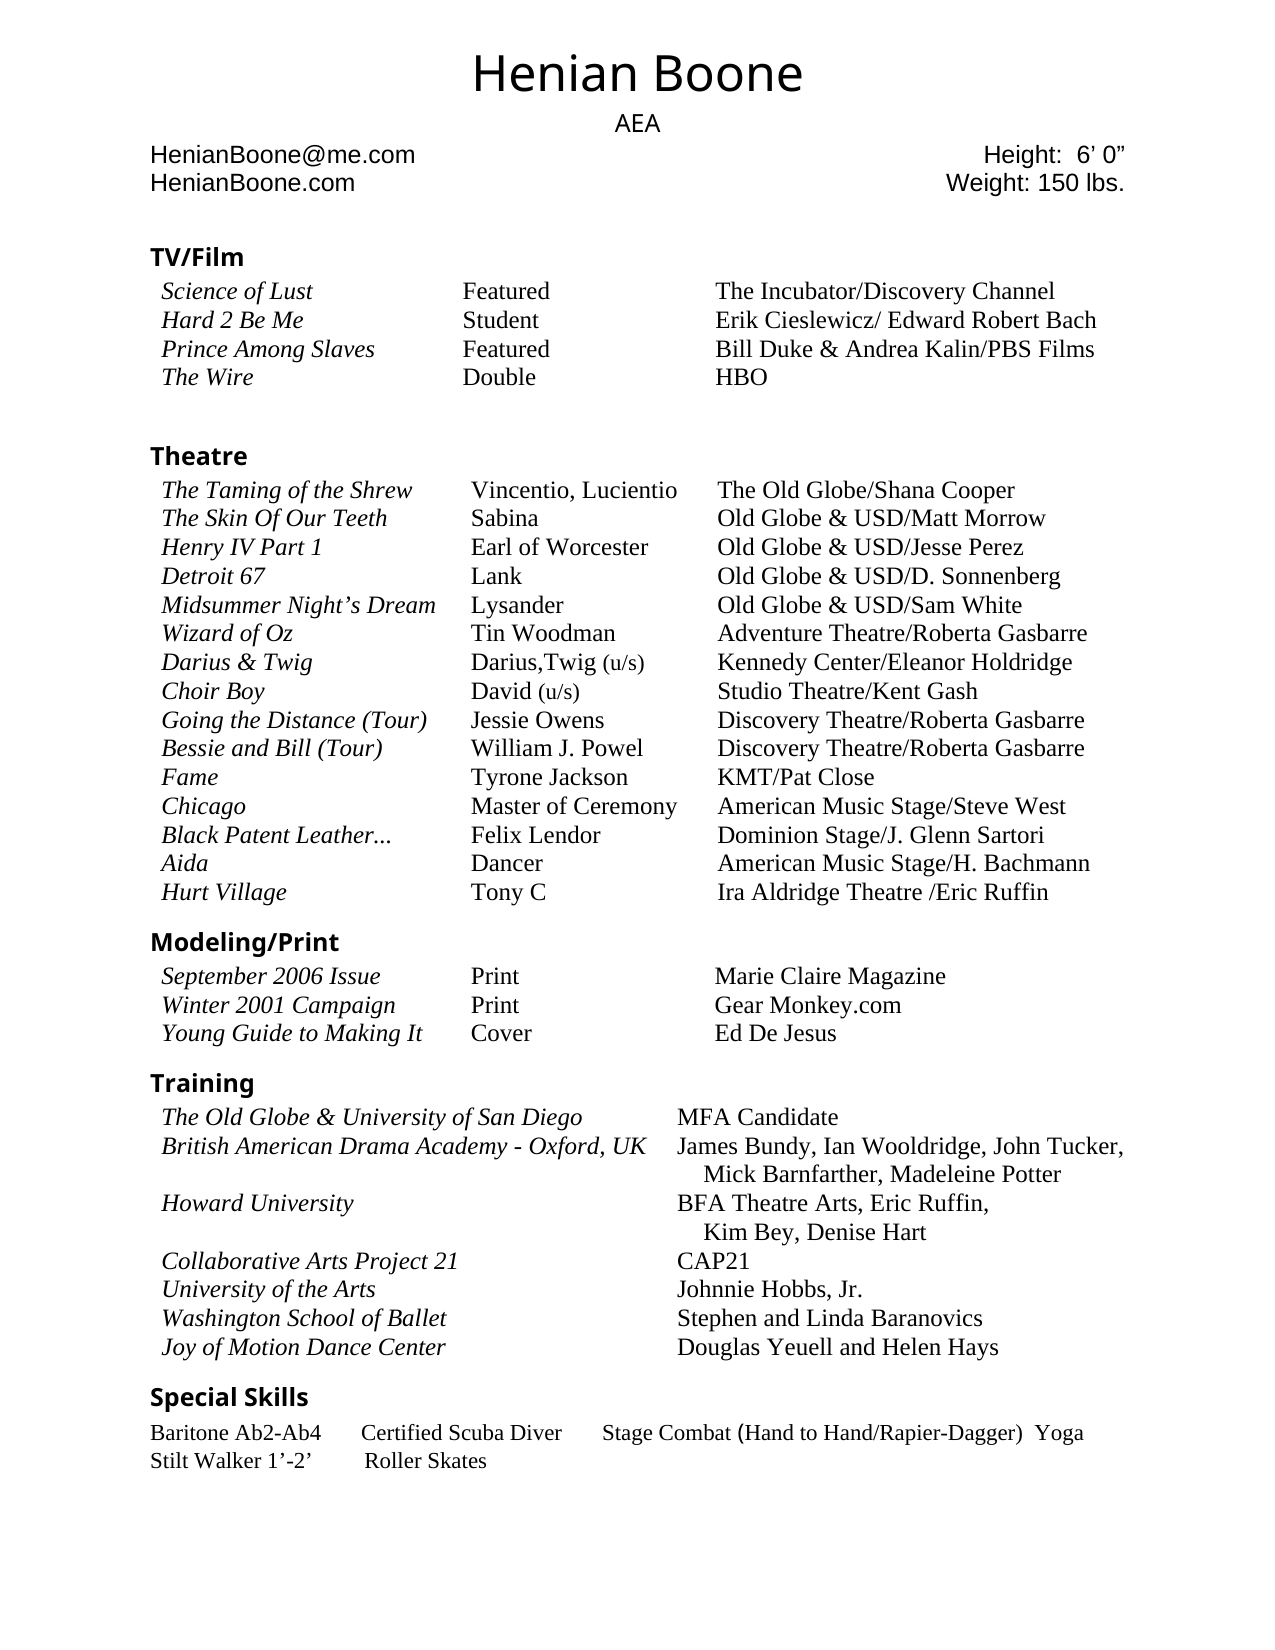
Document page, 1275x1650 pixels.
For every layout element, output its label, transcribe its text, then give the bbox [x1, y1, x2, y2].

table_cell Double [451, 363, 704, 420]
table_cell HBO [704, 363, 1125, 420]
table_cell University of the Arts [150, 1275, 666, 1303]
table_cell Johnnie Hobbs, Jr. [666, 1275, 1275, 1303]
table_header Print [459, 961, 703, 990]
table_cell BFA Theatre Arts, Eric Ruffin, Kim Bey, Denise Hart [666, 1188, 1275, 1246]
table_cell Cover [459, 1019, 703, 1047]
text Theatre [150, 439, 1125, 473]
table_cell Collaborative Arts Project 21 [150, 1246, 666, 1274]
table_header September 2006 Issue [150, 961, 459, 990]
text Special Skills [150, 1379, 1125, 1414]
table_cell Young Guide to Making It [150, 1019, 459, 1047]
table_cell Darius & Twig [150, 647, 459, 676]
table_cell Going the Distance (Tour) [150, 705, 459, 733]
table_cell James Bundy, Ian Wooldridge, John Tucker, Mick Barnfarther, Madeleine Potter [666, 1131, 1275, 1188]
table_header Science of Lust [150, 276, 451, 305]
table_cell Chicago [150, 791, 459, 820]
text TV/Film [150, 240, 1125, 274]
table_cell Discovery Theatre/Roberta Gasbarre [706, 734, 1125, 762]
table_cell Tyrone Jackson [459, 762, 706, 791]
table_cell Joy of Motion Dance Center [150, 1332, 666, 1361]
table_cell Print [459, 990, 703, 1018]
table_cell Earl of Worcester [459, 532, 706, 561]
table_cell Lank [459, 561, 706, 590]
table_header MFA Candidate [666, 1102, 1275, 1131]
table_cell William J. Powel [459, 734, 706, 762]
table_header The Old Globe & University of San Diego [150, 1102, 666, 1131]
table_cell Adventure Theatre/Roberta Gasbarre [706, 619, 1125, 647]
table_cell Old Globe & USD/Matt Morrow [706, 504, 1125, 532]
table_cell Midsummer Night’s Dream [150, 590, 459, 618]
table_cell Erik Cieslewicz/ Edward Robert Bach [704, 305, 1125, 334]
table_cell CAP21 [666, 1246, 1275, 1274]
table_cell Aida [150, 849, 459, 877]
table_cell Bill Duke & Andrea Kalin/PBS Films [704, 334, 1125, 362]
table_cell Darius,Twig (u/s) [459, 647, 706, 676]
table_cell KMT/Pat Close [706, 762, 1125, 791]
table_cell Student [451, 305, 704, 334]
table_cell Detroit 67 [150, 561, 459, 590]
table_header The Incubator/Discovery Channel [704, 276, 1125, 305]
table_cell Washington School of Ballet [150, 1303, 666, 1332]
table_cell American Music Stage/H. Bachmann [706, 849, 1125, 877]
table_cell Winter 2001 Campaign [150, 990, 459, 1018]
table_cell Wizard of Oz [150, 619, 459, 647]
table_cell Discovery Theatre/Roberta Gasbarre [706, 705, 1125, 733]
table_cell Old Globe & USD/D. Sonnenberg [706, 561, 1125, 590]
table_header The Old Globe/Shana Cooper [706, 475, 1125, 503]
table_cell Studio Theatre/Kent Gash [706, 676, 1125, 705]
table_cell Ed De Jesus [703, 1019, 1124, 1047]
table_cell Jessie Owens [459, 705, 706, 733]
table_cell Stephen and Linda Baranovics [666, 1303, 1275, 1332]
text Baritone Ab2-Ab4 Certified Scuba Diver Stage Combat (Hand to Hand/Rapier-Dagger) Yoga Stilt Walker 1’-2’ Roller Skates [150, 1416, 1125, 1473]
table_cell Featured [451, 334, 704, 362]
table_cell Lysander [459, 590, 706, 618]
table_header Vincentio, Lucientio [459, 475, 706, 503]
table_cell Master of Ceremony [459, 791, 706, 820]
table_cell Gear Monkey.com [703, 990, 1124, 1018]
table_cell Prince Among Slaves [150, 334, 451, 362]
table_cell British American Drama Academy - Oxford, UK [150, 1131, 666, 1188]
table_cell Old Globe & USD/Jesse Perez [706, 532, 1125, 561]
table_cell Old Globe & USD/Sam White [706, 590, 1125, 618]
table_cell Choir Boy [150, 676, 459, 705]
table_cell Dominion Stage/J. Glenn Sartori [706, 820, 1125, 848]
text Modeling/Print [150, 925, 1125, 959]
table_cell Hurt Village [150, 877, 459, 906]
table_cell Hard 2 Be Me [150, 305, 451, 334]
table_cell Dancer [459, 849, 706, 877]
table_cell David (u/s) [459, 676, 706, 705]
table_cell Ira Aldridge Theatre /Eric Ruffin [706, 877, 1125, 906]
table_cell Tin Woodman [459, 619, 706, 647]
table_cell Kennedy Center/Eleanor Holdridge [706, 647, 1125, 676]
table_header Marie Claire Magazine [703, 961, 1124, 990]
table_cell Black Patent Leather... [150, 820, 459, 848]
table_header The Taming of the Shrew [150, 475, 459, 503]
table_cell Tony C [459, 877, 706, 906]
table_cell Bessie and Bill (Tour) [150, 734, 459, 762]
table_cell Douglas Yeuell and Helen Hays [666, 1332, 1275, 1361]
table_cell Fame [150, 762, 459, 791]
table_header Featured [451, 276, 704, 305]
table_cell Howard University [150, 1188, 666, 1246]
table_cell American Music Stage/Steve West [706, 791, 1125, 820]
table_cell Sabina [459, 504, 706, 532]
table_cell Felix Lendor [459, 820, 706, 848]
text Training [150, 1066, 1125, 1100]
table_cell The Wire [150, 363, 451, 420]
table_cell The Skin Of Our Teeth [150, 504, 459, 532]
table_cell Henry IV Part 1 [150, 532, 459, 561]
